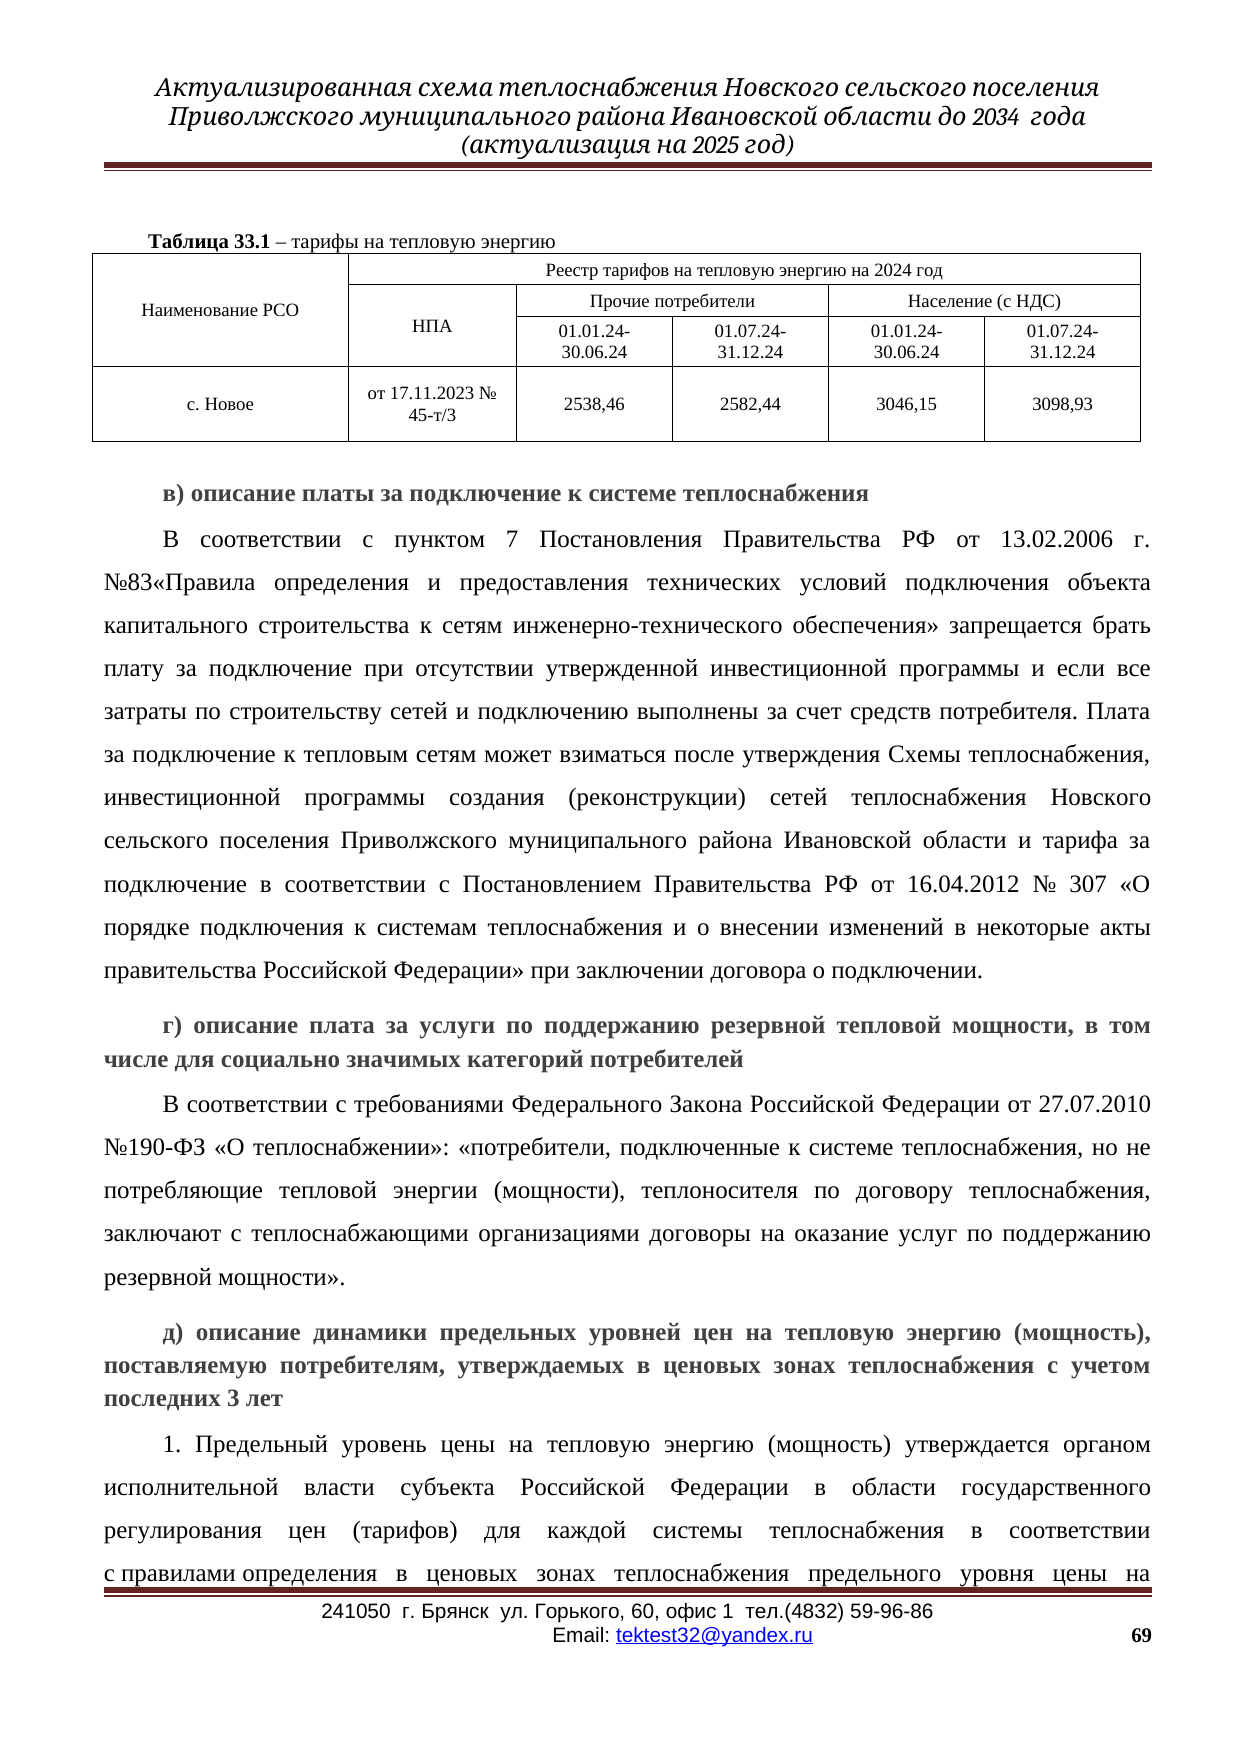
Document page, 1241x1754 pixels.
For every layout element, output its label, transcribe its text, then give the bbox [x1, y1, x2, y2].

list В соответствии с пунктом 7 Постановления Правительства РФ от 13.02.2006 г. №83«Правила определения и предоставления технических условий подключения объекта капитального строительства к сетям инженерно-технического обеспечения» запрещается брать плату за подключение при отсутствии утвержденной инвестиционной программы и если все затраты по строительству сетей и подключению выполнены за счет средств потребителя. Плата за подключение к тепловым сетям может взиматься после утверждения Схемы теплоснабжения, инвестиционной программы создания (реконструкции) сетей теплоснабжения Новского сельского поселения Приволжского муниципального района Ивановской области и тарифа за подключение в соответствии с Постановлением Правительства РФ от 16.04.2012 № 307 «О порядке подключения к системам теплоснабжения и о внесении изменений в некоторые акты правительства Российской Федерации» при заключении договора о подключении. [103, 524, 1152, 984]
table_cell Население (с НДС) [829, 285, 1140, 316]
table_cell 3098,93 [985, 367, 1140, 441]
table_cell 01.07.24-31.12.24 [673, 317, 828, 366]
list Таблица 33.1 – тарифы на тепловую энергию [103, 229, 1152, 253]
table_cell 01.07.24-31.12.24 [985, 317, 1140, 366]
table_cell 3046,15 [829, 367, 984, 441]
table_header Наименование РСО [93, 254, 348, 366]
table_header Реестр тарифов на тепловую энергию на 2024 год [349, 254, 1140, 284]
table_cell 2538,46 [517, 367, 672, 441]
subtitle г) описание плата за услуги по поддержанию резервной тепловой мощности, в том числе для социально значимых категорий потребителей [103, 1011, 1152, 1072]
subtitle д) описание динамики предельных уровней цен на тепловую энергию (мощность), поставляемую потребителям, утверждаемых в ценовых зонах теплоснабжения с учетом последних 3 лет [103, 1317, 1152, 1412]
list В соответствии с требованиями Федерального Закона Российской Федерации от 27.07.2010 №190-ФЗ «О теплоснабжении»: «потребители, подключенные к системе теплоснабжения, но не потребляющие тепловой энергии (мощности), теплоносителя по договору теплоснабжения, заключают с теплоснабжающими организациями договоры на оказание услуг по поддержанию резервной мощности». [103, 1089, 1152, 1290]
table_cell 2582,44 [673, 367, 828, 441]
table_cell с. Новое [93, 367, 348, 441]
table_cell 01.01.24-30.06.24 [517, 317, 672, 366]
subtitle в) описание платы за подключение к системе теплоснабжения [103, 478, 1152, 507]
table_cell от 17.11.2023 № 45-т/3 [349, 367, 516, 441]
table_cell НПА [349, 285, 516, 366]
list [103, 1429, 1152, 1587]
table_cell Прочие потребители [517, 285, 828, 316]
table_cell 01.01.24-30.06.24 [829, 317, 984, 366]
